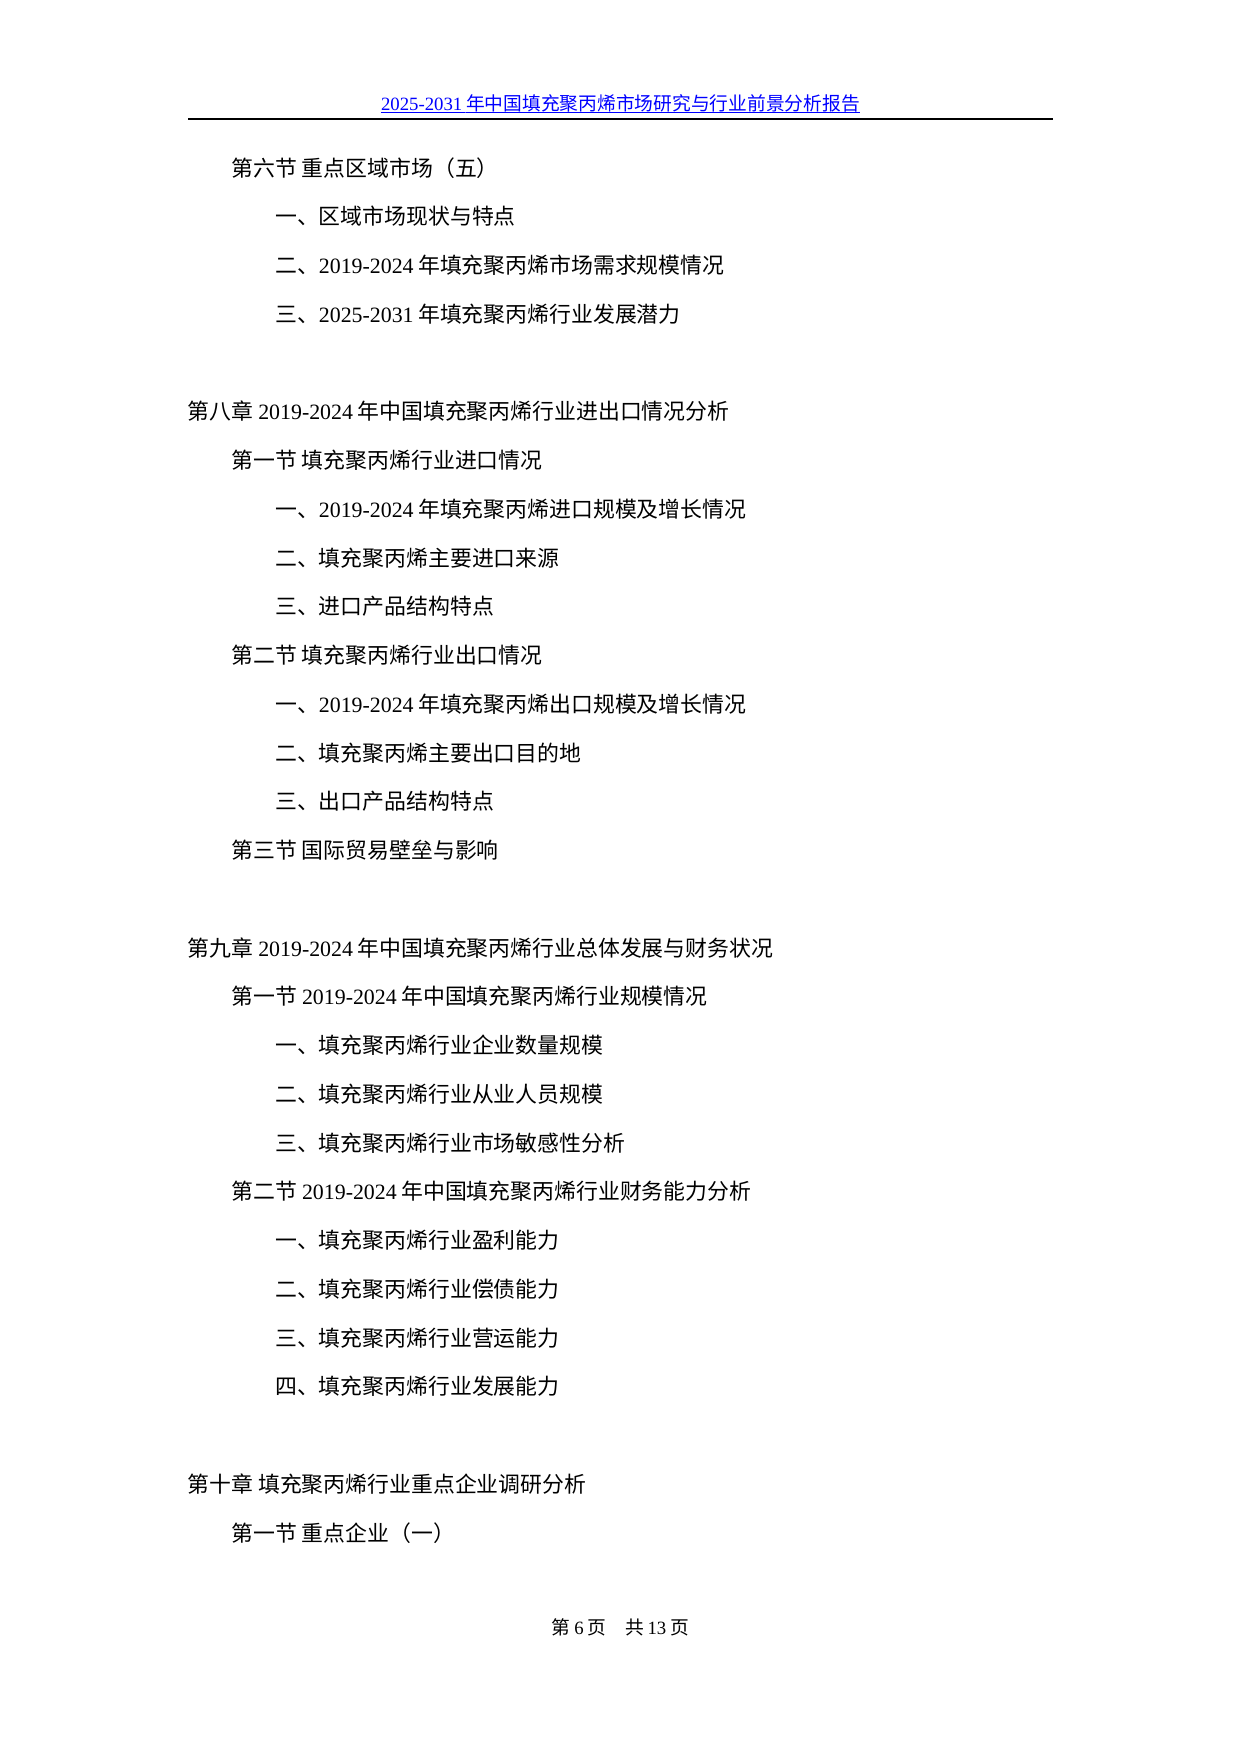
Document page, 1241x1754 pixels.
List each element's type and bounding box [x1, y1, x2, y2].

text [187, 150, 1053, 1548]
